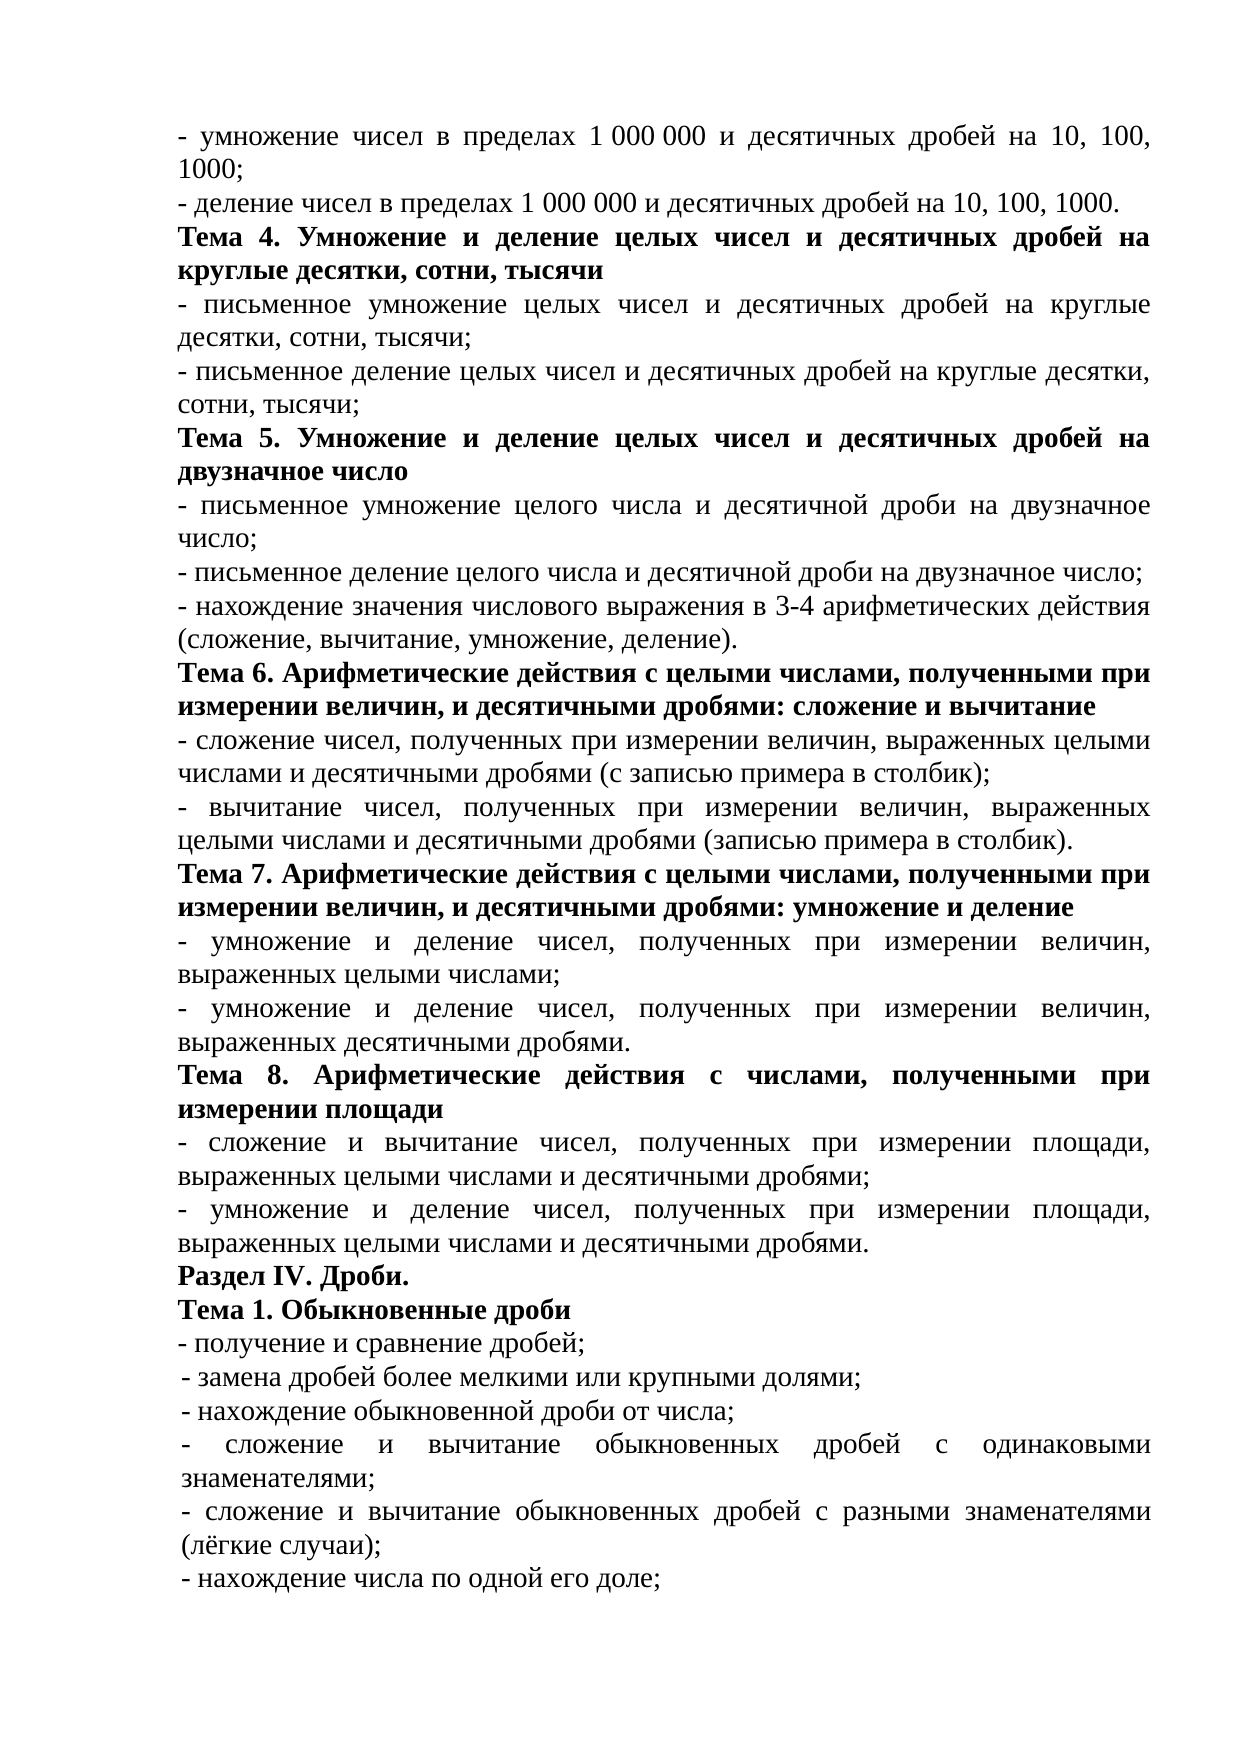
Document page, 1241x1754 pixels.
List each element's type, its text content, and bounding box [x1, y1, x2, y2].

text Тема 6. Арифметические действия с целыми числами, полученными при измерении величин, и десятичными дробями: сложение и вычитание [177, 655, 1152, 722]
text - нахождение числа по одной его доле; [181, 1560, 1152, 1594]
text - письменное деление целого числа и десятичной дроби на двузначное число; [177, 554, 1152, 588]
text - нахождение значения числового выражения в 3-4 арифметических действия (сложение, вычитание, умножение, деление). [177, 588, 1152, 655]
text Тема 1. Обыкновенные дроби [177, 1292, 1152, 1326]
text - получение и сравнение дробей; [177, 1326, 1152, 1359]
text - умножение и деление чисел, полученных при измерении величин, выраженных десятичными дробями. [177, 990, 1152, 1057]
text - умножение и деление чисел, полученных при измерении величин, выраженных целыми числами; [177, 923, 1152, 990]
text - сложение и вычитание чисел, полученных при измерении площади, выраженных целыми числами и десятичными дробями; [177, 1124, 1152, 1191]
text - деление чисел в пределах 1 000 000 и десятичных дробей на 10, 100, 1000. [177, 185, 1152, 219]
text - сложение и вычитание обыкновенных дробей с одинаковыми знаменателями; [181, 1426, 1152, 1493]
text - письменное умножение целых чисел и десятичных дробей на круглые десятки, сотни, тысячи; [177, 286, 1152, 353]
text - умножение чисел в пределах 1 000 000 и десятичных дробей на 10, 100, 1000; [177, 118, 1152, 185]
text - нахождение обыкновенной дроби от числа; [181, 1393, 1152, 1426]
text - вычитание чисел, полученных при измерении величин, выраженных целыми числами и десятичными дробями (записью примера в столбик). [177, 789, 1152, 856]
text - сложение и вычитание обыкновенных дробей с разными знаменателями (лёгкие случаи); [181, 1493, 1152, 1560]
text Раздел IV. Дроби. [177, 1258, 1152, 1292]
text - письменное умножение целого числа и десятичной дроби на двузначное число; [177, 487, 1152, 554]
text - умножение и деление чисел, полученных при измерении площади, выраженных целыми числами и десятичными дробями. [177, 1191, 1152, 1258]
text Тема 5. Умножение и деление целых чисел и десятичных дробей на двузначное число [177, 420, 1152, 487]
text - сложение чисел, полученных при измерении величин, выраженных целыми числами и десятичными дробями (с записью примера в столбик); [177, 722, 1152, 789]
text - замена дробей более мелкими или крупными долями; [181, 1359, 1152, 1393]
text Тема 8. Арифметические действия с числами, полученными при измерении площади [177, 1057, 1152, 1124]
text - письменное деление целых чисел и десятичных дробей на круглые десятки, сотни, тысячи; [177, 353, 1152, 420]
text Тема 7. Арифметические действия с целыми числами, полученными при измерении величин, и десятичными дробями: умножение и деление [177, 856, 1152, 923]
text Тема 4. Умножение и деление целых чисел и десятичных дробей на круглые десятки, сотни, тысячи [177, 219, 1152, 286]
